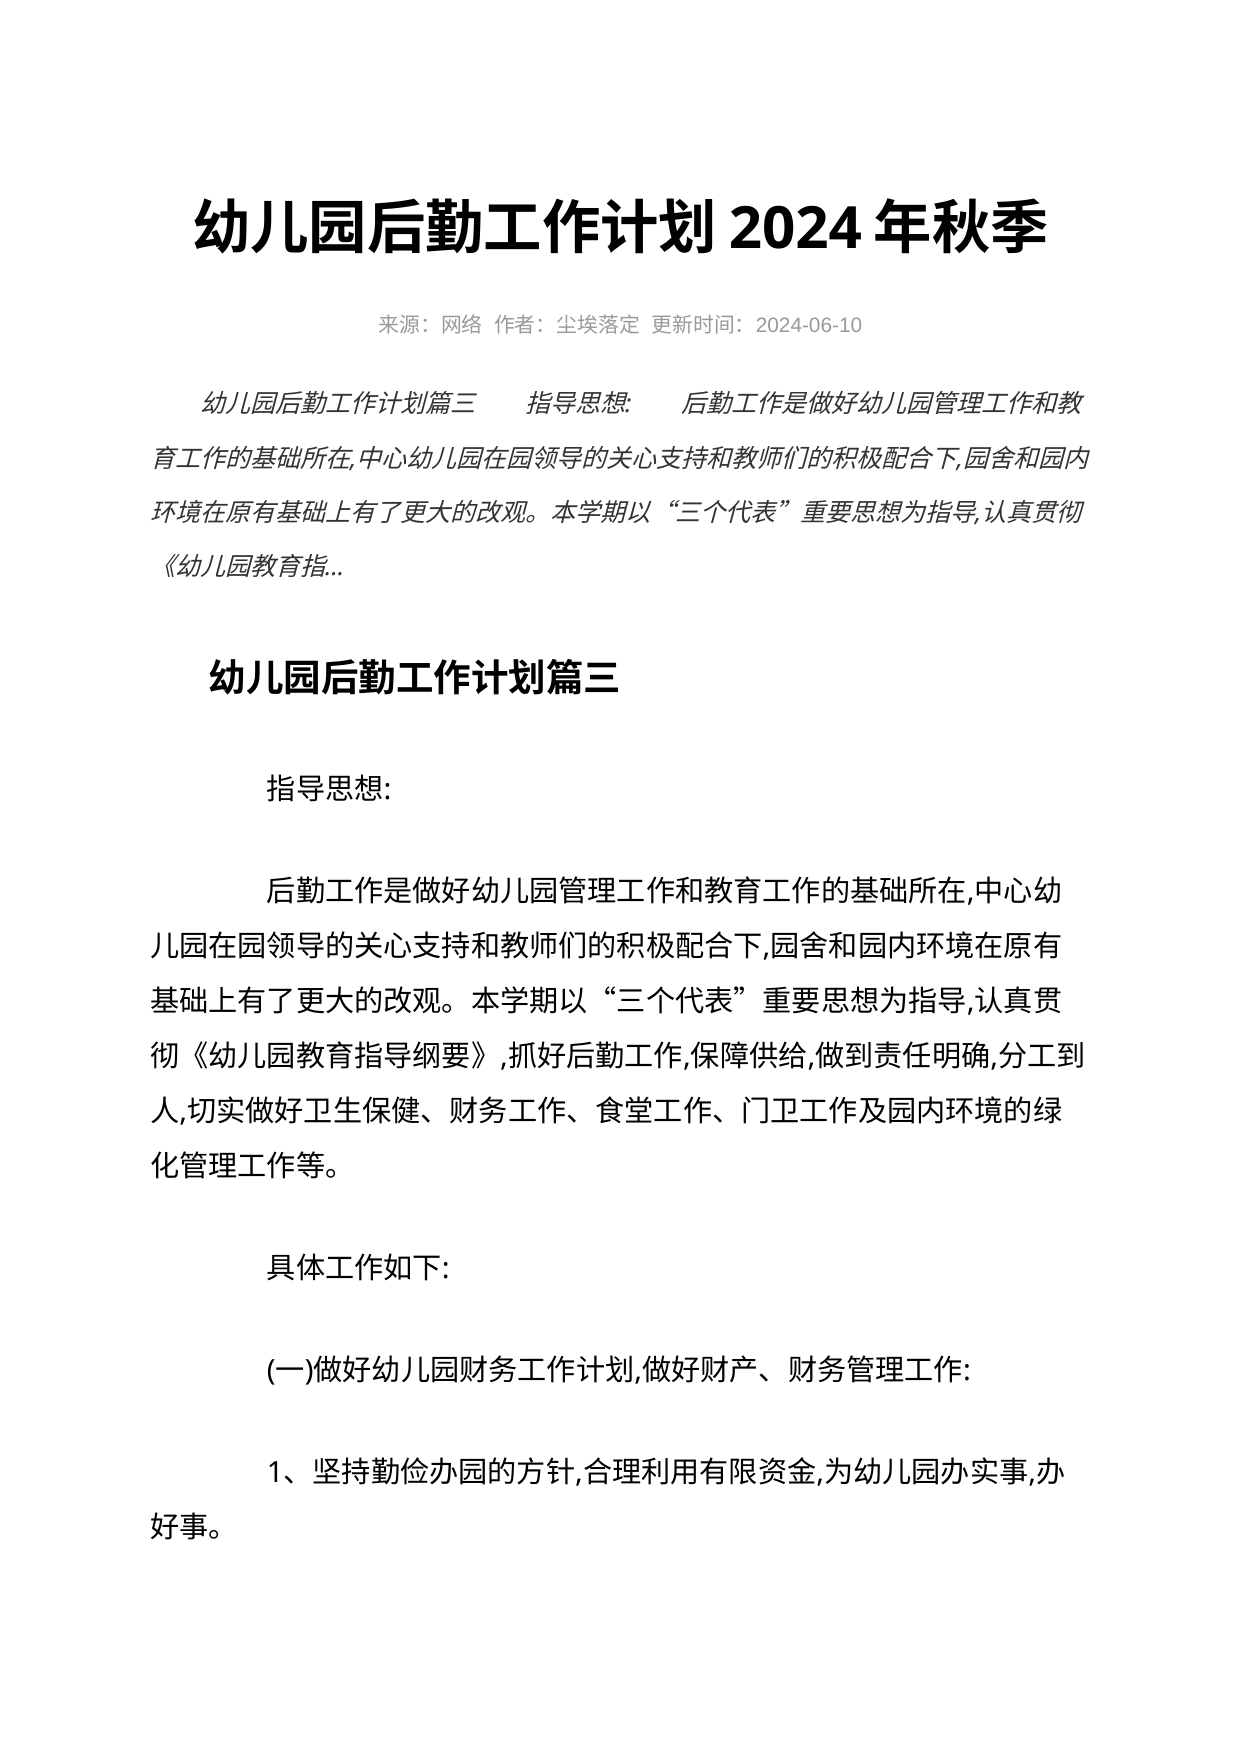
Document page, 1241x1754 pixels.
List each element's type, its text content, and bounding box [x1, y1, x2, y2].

text 后勤工作是做好幼儿园管理工作和教育工作的基础所在,中心幼儿园在园领导的关心支持和教师们的积极配合下,园舍和园内环境在原有基础上有了更大的改观。本学期以“三个代表”重要思想为指导,认真贯彻《幼儿园教育指导纲要》,抓好后勤工作,保障供给,做到责任明确,分工到人,切实做好卫生保健、财务工作、食堂工作、门卫工作及园内环境的绿化管理工作等。 [150, 867, 1090, 1185]
text 1、坚持勤俭办园的方针,合理利用有限资金,为幼儿园办实事,办好事。 [150, 1448, 1090, 1546]
subtitle 幼儿园后勤工作计划2024年秋季 [150, 181, 1090, 266]
text 来源：网络 作者：尘埃落定 更新时间：2024-06-10 [150, 313, 1090, 337]
text (一)做好幼儿园财务工作计划,做好财产、财务管理工作: [150, 1346, 1090, 1389]
text 指导思想: [150, 766, 1090, 808]
text 幼儿园后勤工作计划篇三 指导思想: 后勤工作是做好幼儿园管理工作和教育工作的基础所在,中心幼儿园在园领导的关心支持和教师们的积极配合下,园舍和园内环境在原有基础上有了更大的改观。本学期以“三个代表”重要思想为指导,认真贯彻《幼儿园教育指... [150, 384, 1090, 583]
text 具体工作如下: [150, 1244, 1090, 1287]
text 幼儿园后勤工作计划篇三 [150, 648, 1090, 702]
